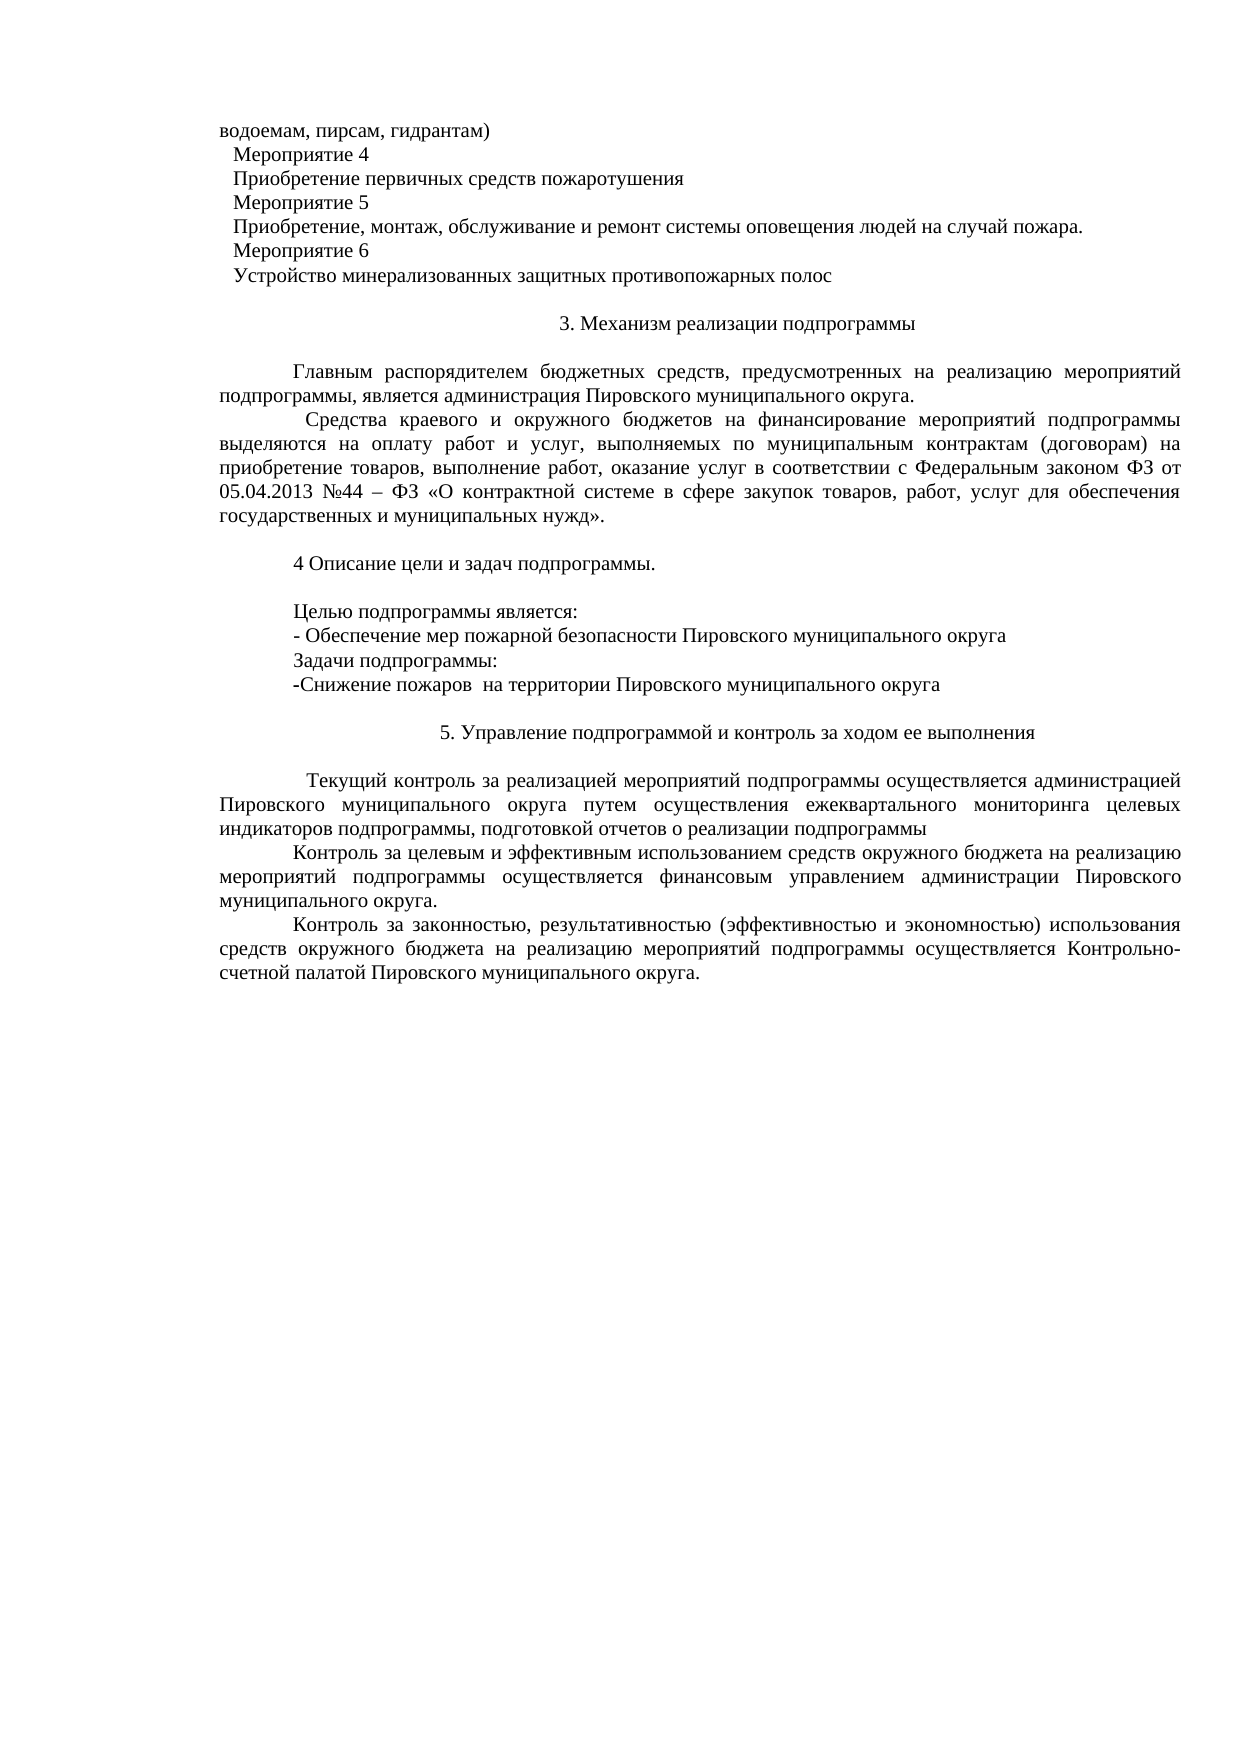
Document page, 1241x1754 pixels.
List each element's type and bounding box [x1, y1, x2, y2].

table_cell [178, 118, 1181, 1039]
